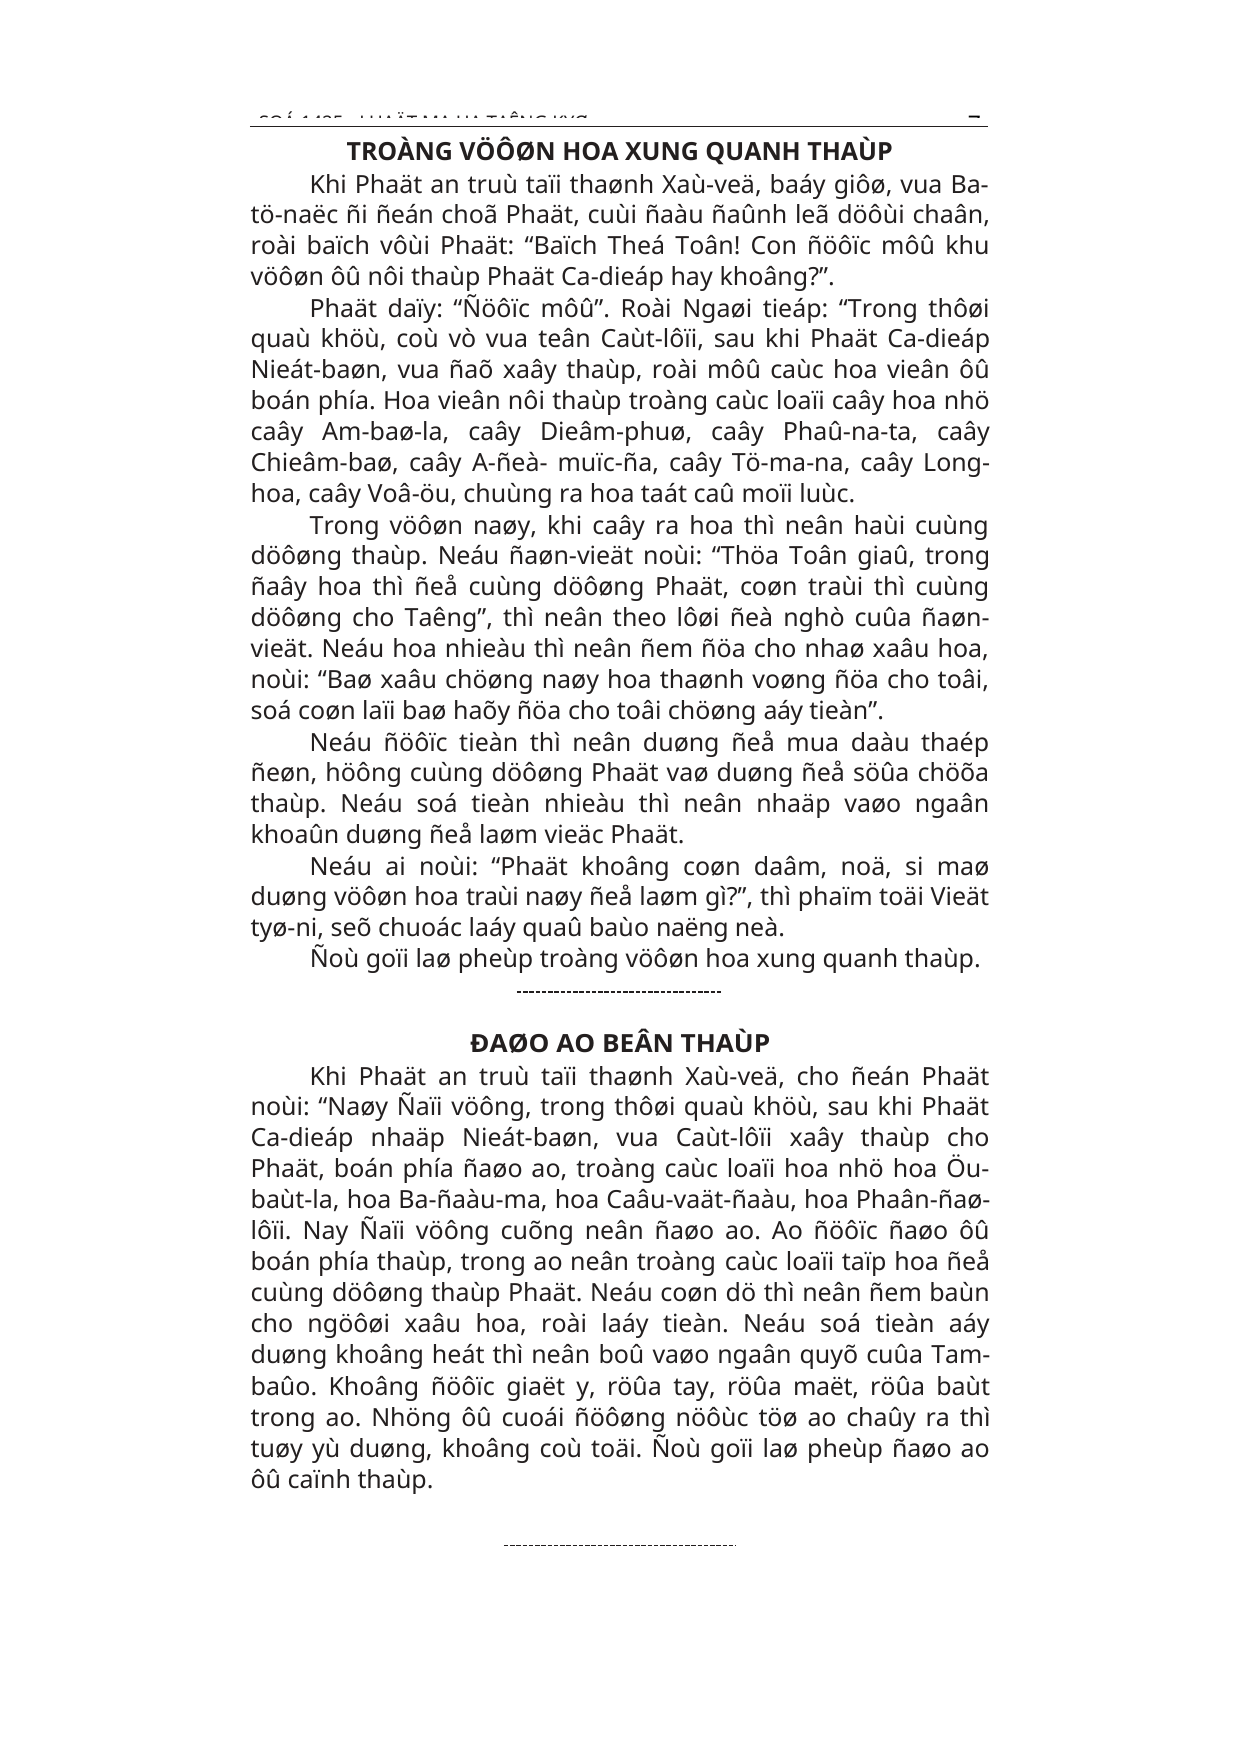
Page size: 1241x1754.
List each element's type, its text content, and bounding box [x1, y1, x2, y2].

text Trong vöôøn naøy, khi caây ra hoa thì neân haùi cuùng döôøng thaùp. Neáu ñaøn-vieät noùi: “Thöa Toân giaû, trong ñaây hoa thì ñeå cuùng döôøng Phaät, coøn traùi thì cuùng döôøng cho Taêng”, thì neân theo lôøi ñeà nghò cuûa ñaøn-vieät. Neáu hoa nhieàu thì neân ñem ñöa cho nhaø xaâu hoa, noùi: “Baø xaâu chöøng naøy hoa thaønh voøng ñöa cho toâi, soá coøn laïi baø haõy ñöa cho toâi chöøng aáy tieàn”. [250, 510, 990, 727]
text Phaät daïy: “Ñöôïc môû”. Roài Ngaøi tieáp: “Trong thôøi quaù khöù, coù vò vua teân Caùt-lôïi, sau khi Phaät Ca-dieáp Nieát-baøn, vua ñaõ xaây thaùp, roài môû caùc hoa vieân ôû boán phía. Hoa vieân nôi thaùp troàng caùc loaïi caây hoa nhö caây Am-baø-la, caây Dieâm-phuø, caây Phaû-na-ta, caây Chieâm-baø, caây A-ñeà- muïc-ña, caây Tö-ma-na, caây Long-hoa, caây Voâ-öu, chuùng ra hoa taát caû moïi luùc. [250, 293, 990, 510]
text Neáu ñöôïc tieàn thì neân duøng ñeå mua daàu thaép ñeøn, höông cuùng döôøng Phaät vaø duøng ñeå söûa chöõa thaùp. Neáu soá tieàn nhieàu thì neân nhaäp vaøo ngaân khoaûn duøng ñeå laøm vieäc Phaät. [250, 727, 990, 851]
subtitle ÐAØO AO BEÂN THAÙP [307, 1026, 933, 1059]
text Ñoù goïi laø pheùp troàng vöôøn hoa xung quanh thaùp. [309, 944, 1065, 973]
text Khi Phaät an truù taïi thaønh Xaù-veä, baáy giôø, vua Ba-tö-naëc ñi ñeán choã Phaät, cuùi ñaàu ñaûnh leã döôùi chaân, roài baïch vôùi Phaät: “Baïch Theá Toân! Con ñöôïc môû khu vöôøn ôû nôi thaùp Phaät Ca-dieáp hay khoâng?”. [250, 169, 990, 293]
subtitle TROÀNG VÖÔØN HOA XUNG QUANH THAÙP [307, 134, 932, 167]
text Neáu ai noùi: “Phaät khoâng coøn daâm, noä, si maø duøng vöôøn hoa traùi naøy ñeå laøm gì?”, thì phaïm toäi Vieät tyø-ni, seõ chuoác laáy quaû baùo naëng neà. [250, 851, 990, 944]
text Khi Phaät an truù taïi thaønh Xaù-veä, cho ñeán Phaät noùi: “Naøy Ñaïi vöông, trong thôøi quaù khöù, sau khi Phaät Ca-dieáp nhaäp Nieát-baøn, vua Caùt-lôïi xaây thaùp cho Phaät, boán phía ñaøo ao, troàng caùc loaïi hoa nhö hoa Öu-baùt-la, hoa Ba-ñaàu-ma, hoa Caâu-vaät-ñaàu, hoa Phaân-ñaø-lôïi. Nay Ñaïi vöông cuõng neân ñaøo ao. Ao ñöôïc ñaøo ôû boán phía thaùp, trong ao neân troàng caùc loaïi taïp hoa ñeå cuùng döôøng thaùp Phaät. Neáu coøn dö thì neân ñem baùn cho ngöôøi xaâu hoa, roài laáy tieàn. Neáu soá tieàn aáy duøng khoâng heát thì neân boû vaøo ngaân quyõ cuûa Tam-baûo. Khoâng ñöôïc giaët y, röûa tay, röûa maët, röûa baùt trong ao. Nhöng ôû cuoái ñöôøng nöôùc töø ao chaûy ra thì tuøy yù duøng, khoâng coù toäi. Ñoù goïi laø pheùp ñaøo ao ôû caïnh thaùp. [250, 1061, 990, 1495]
